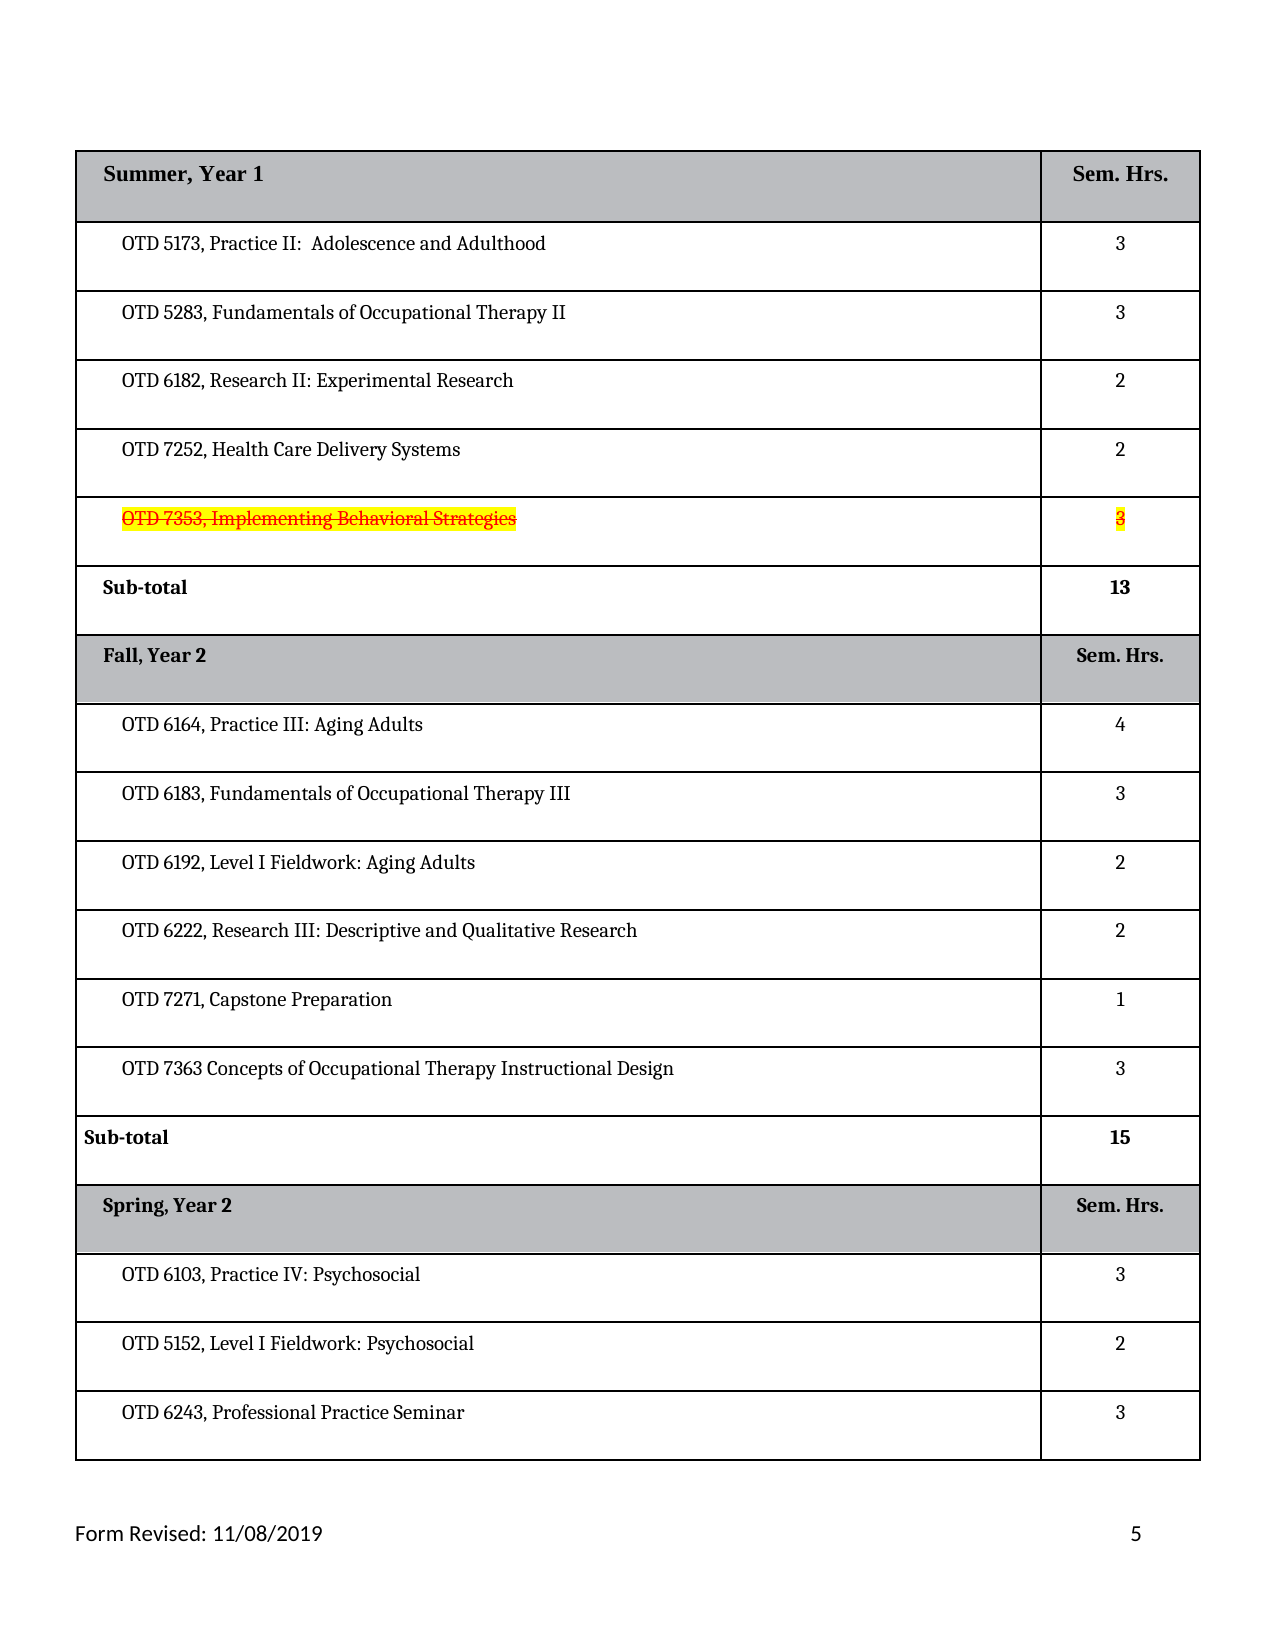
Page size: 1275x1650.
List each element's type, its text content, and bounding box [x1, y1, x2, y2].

table_cell OTD 5283, Fundamentals of Occupational Therapy II [77, 292, 1040, 359]
table_cell 3 [1042, 498, 1199, 565]
table_cell OTD 6192, Level I Fieldwork: Aging Adults [77, 842, 1040, 909]
table_cell 2 [1042, 1323, 1199, 1390]
table_cell OTD 6243, Professional Practice Seminar [77, 1392, 1040, 1459]
table_cell Sub-total [77, 1117, 1040, 1184]
table_cell Fall, Year 2 [77, 636, 1040, 702]
table_cell 15 [1042, 1117, 1199, 1184]
table_cell OTD 6182, Research II: Experimental Research [77, 361, 1040, 427]
table_cell 3 [1042, 1392, 1199, 1459]
table_cell OTD 6103, Practice IV: Psychosocial [77, 1255, 1040, 1321]
table_cell OTD 5152, Level I Fieldwork: Psychosocial [77, 1323, 1040, 1390]
table_cell OTD 6222, Research III: Descriptive and Qualitative Research [77, 911, 1040, 977]
table_cell 3 [1042, 773, 1199, 840]
table_cell OTD 7252, Health Care Delivery Systems [77, 430, 1040, 496]
table_cell 1 [1042, 980, 1199, 1046]
table_cell OTD 7271, Capstone Preparation [77, 980, 1040, 1046]
table_cell Sem. Hrs. [1042, 636, 1199, 702]
table_cell 3 [1042, 223, 1199, 290]
table_cell 3 [1042, 1048, 1199, 1115]
table_cell OTD 6164, Practice III: Aging Adults [77, 705, 1040, 771]
table_cell Sem. Hrs. [1042, 152, 1199, 221]
table_cell Summer, Year 1 [77, 152, 1040, 221]
table_cell 2 [1042, 911, 1199, 977]
table_cell 13 [1042, 567, 1199, 634]
table_cell OTD 7353, Implementing Behavioral Strategies [77, 498, 1040, 565]
table_cell 3 [1042, 292, 1199, 359]
table_cell OTD 5173, Practice II: Adolescence and Adulthood [77, 223, 1040, 290]
table_cell Sem. Hrs. [1042, 1186, 1199, 1252]
table_cell OTD 7363 Concepts of Occupational Therapy Instructional Design [77, 1048, 1040, 1115]
table_cell 2 [1042, 430, 1199, 496]
table_cell 3 [1042, 1255, 1199, 1321]
table_cell OTD 6183, Fundamentals of Occupational Therapy III [77, 773, 1040, 840]
table_cell 4 [1042, 705, 1199, 771]
table_cell Spring, Year 2 [77, 1186, 1040, 1252]
table_cell 2 [1042, 361, 1199, 427]
table_cell Sub-total [77, 567, 1040, 634]
table_cell 2 [1042, 842, 1199, 909]
